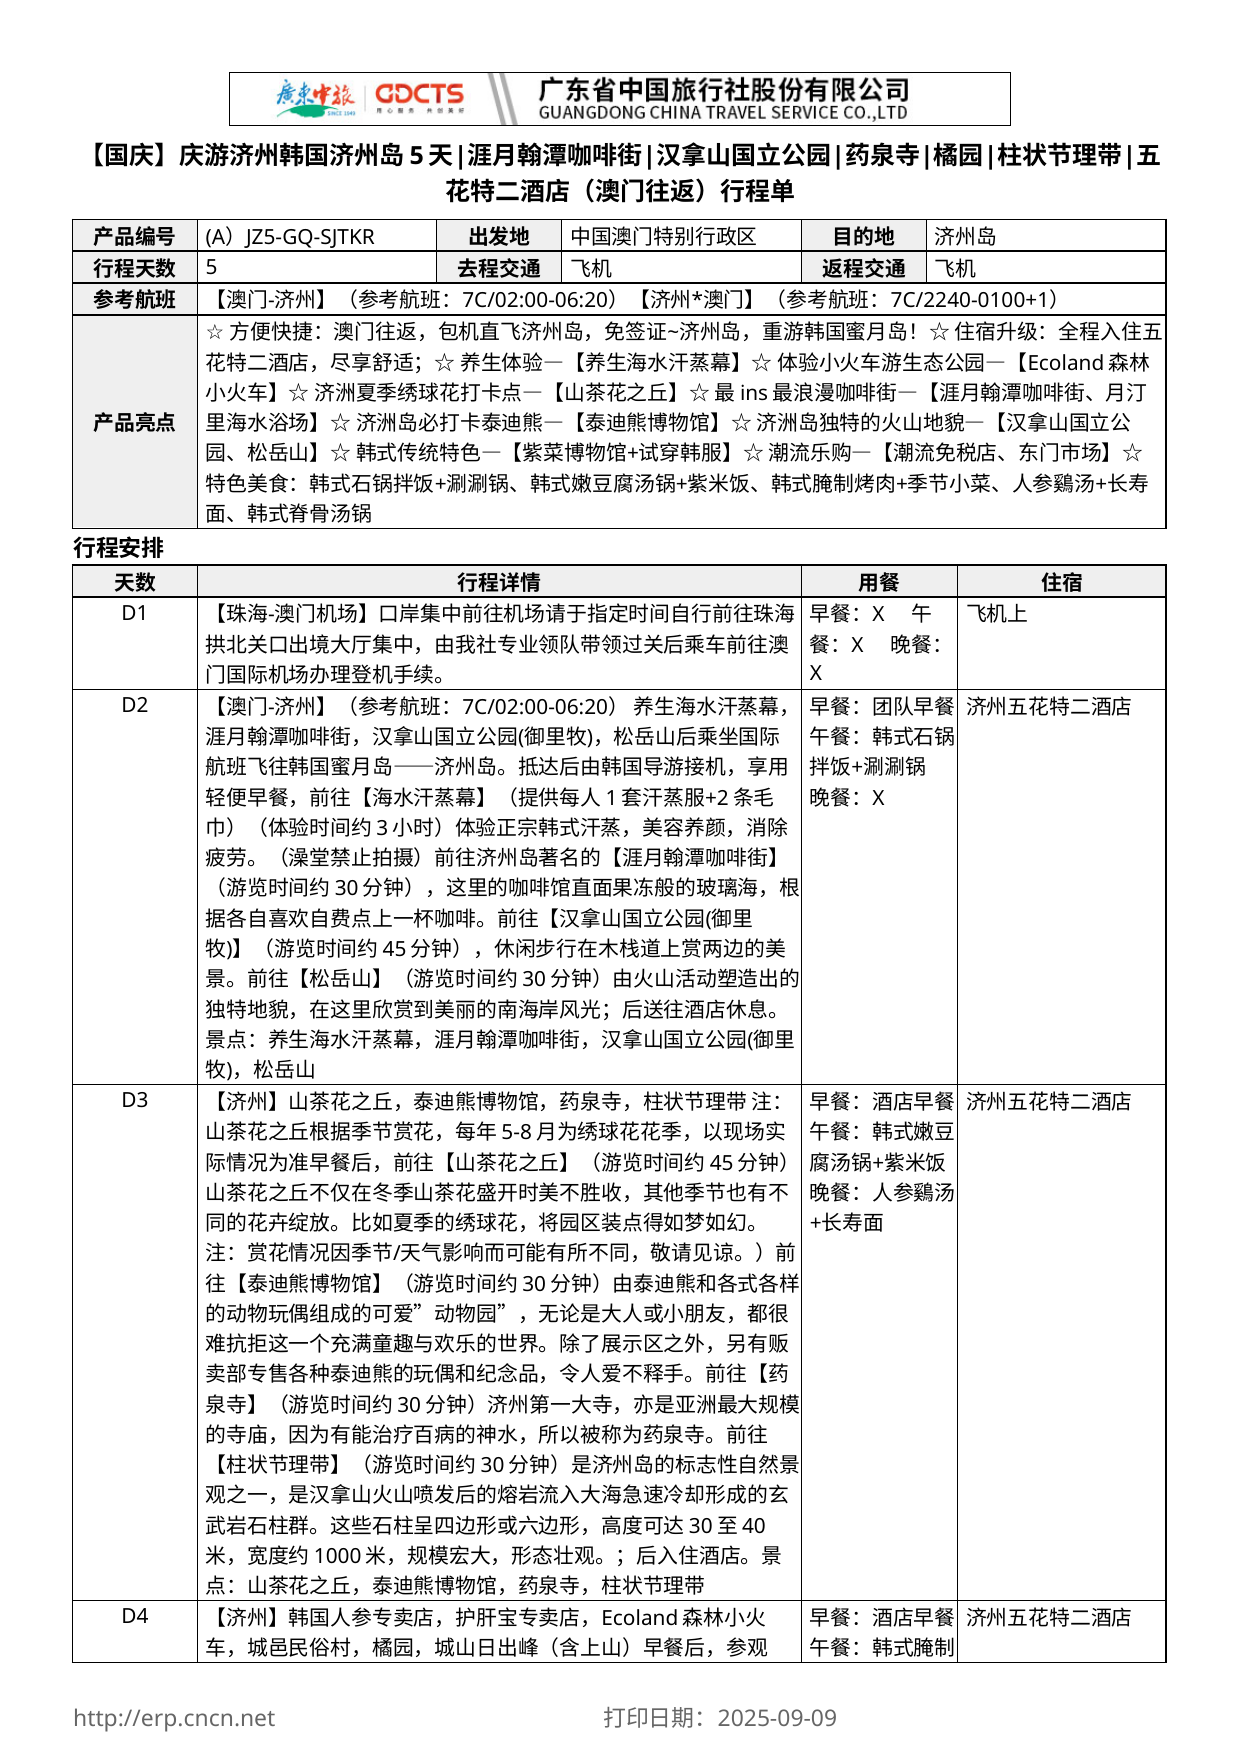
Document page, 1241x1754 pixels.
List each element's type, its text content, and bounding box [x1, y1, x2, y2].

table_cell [802, 1601, 957, 1662]
table_cell 飞机 [562, 252, 801, 282]
table_cell D4 [73, 1601, 197, 1662]
text 行程安排 [73, 530, 1167, 563]
table_cell 济州五花特二酒店 [958, 690, 1165, 1084]
table_cell 济州五花特二酒店 [958, 1601, 1165, 1662]
table_header 产品编号 [73, 220, 197, 250]
table_cell 【济州】山茶花之丘，泰迪熊博物馆，药泉寺，柱状节理带 注：山茶花之丘根据季节赏花，每年5-8月为绣球花花季，以现场实际情况为准 [198, 1085, 801, 1600]
table_cell 参考航班 [73, 284, 197, 314]
text 【国庆】庆游济州韩国济州岛5天|涯月翰潭咖啡街|汉拿山国立公园|药泉寺|橘园|柱状节理带|五花特二酒店（澳门往返）行程单 [73, 136, 1167, 208]
table_cell ☆ 方便快捷：澳门往返，包机直飞济州岛，免签证~济州岛，重游韩国蜜月岛！ [198, 316, 1165, 527]
table_cell 【澳门-济州】（参考航班：7C/02:00-06:20） [198, 284, 1165, 314]
picture [230, 73, 1010, 125]
table_header 中国澳门特别行政区 [562, 220, 801, 250]
table_cell D1 [73, 598, 197, 688]
table_cell 去程交通 [437, 252, 561, 282]
table_header 出发地 [437, 220, 561, 250]
table_header 天数 [73, 566, 197, 596]
table_header 住宿 [958, 566, 1165, 596]
table_cell 早餐：X 午餐：X 晚餐：X [802, 598, 957, 688]
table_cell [198, 1601, 801, 1662]
table_header 行程详情 [198, 566, 801, 596]
table_cell 返程交通 [802, 252, 926, 282]
table_cell D2 [73, 690, 197, 1084]
table_cell 行程天数 [73, 252, 197, 282]
table_cell 5 [198, 252, 436, 282]
table_cell 【澳门-济州】（参考航班：7C/02:00-06:20） 养生海水汗蒸幕，涯月翰潭咖啡街，汉拿山国立公园(御里牧)，松岳山 [198, 690, 801, 1084]
table_header 济州岛 [927, 220, 1165, 250]
table_cell 飞机 [927, 252, 1165, 282]
table_header 用餐 [802, 566, 957, 596]
table_cell 济州五花特二酒店 [958, 1085, 1165, 1600]
table_cell 早餐：酒店早餐 午餐：韩式嫩豆腐汤锅+紫米饭 晚餐：人参鷄汤+长寿面 [802, 1085, 957, 1600]
table_header (A）JZ5-GQ-SJTKR [198, 220, 436, 250]
table_cell 早餐：团队早餐 午餐：韩式石锅拌饭+涮涮锅 晚餐：X [802, 690, 957, 1084]
table_cell 飞机上 [958, 598, 1165, 688]
table_cell 产品亮点 [73, 316, 197, 527]
table_cell 【珠海-澳门机场】口岸集中前往机场 [198, 598, 801, 688]
table_cell D3 [73, 1085, 197, 1600]
table_header 目的地 [802, 220, 926, 250]
